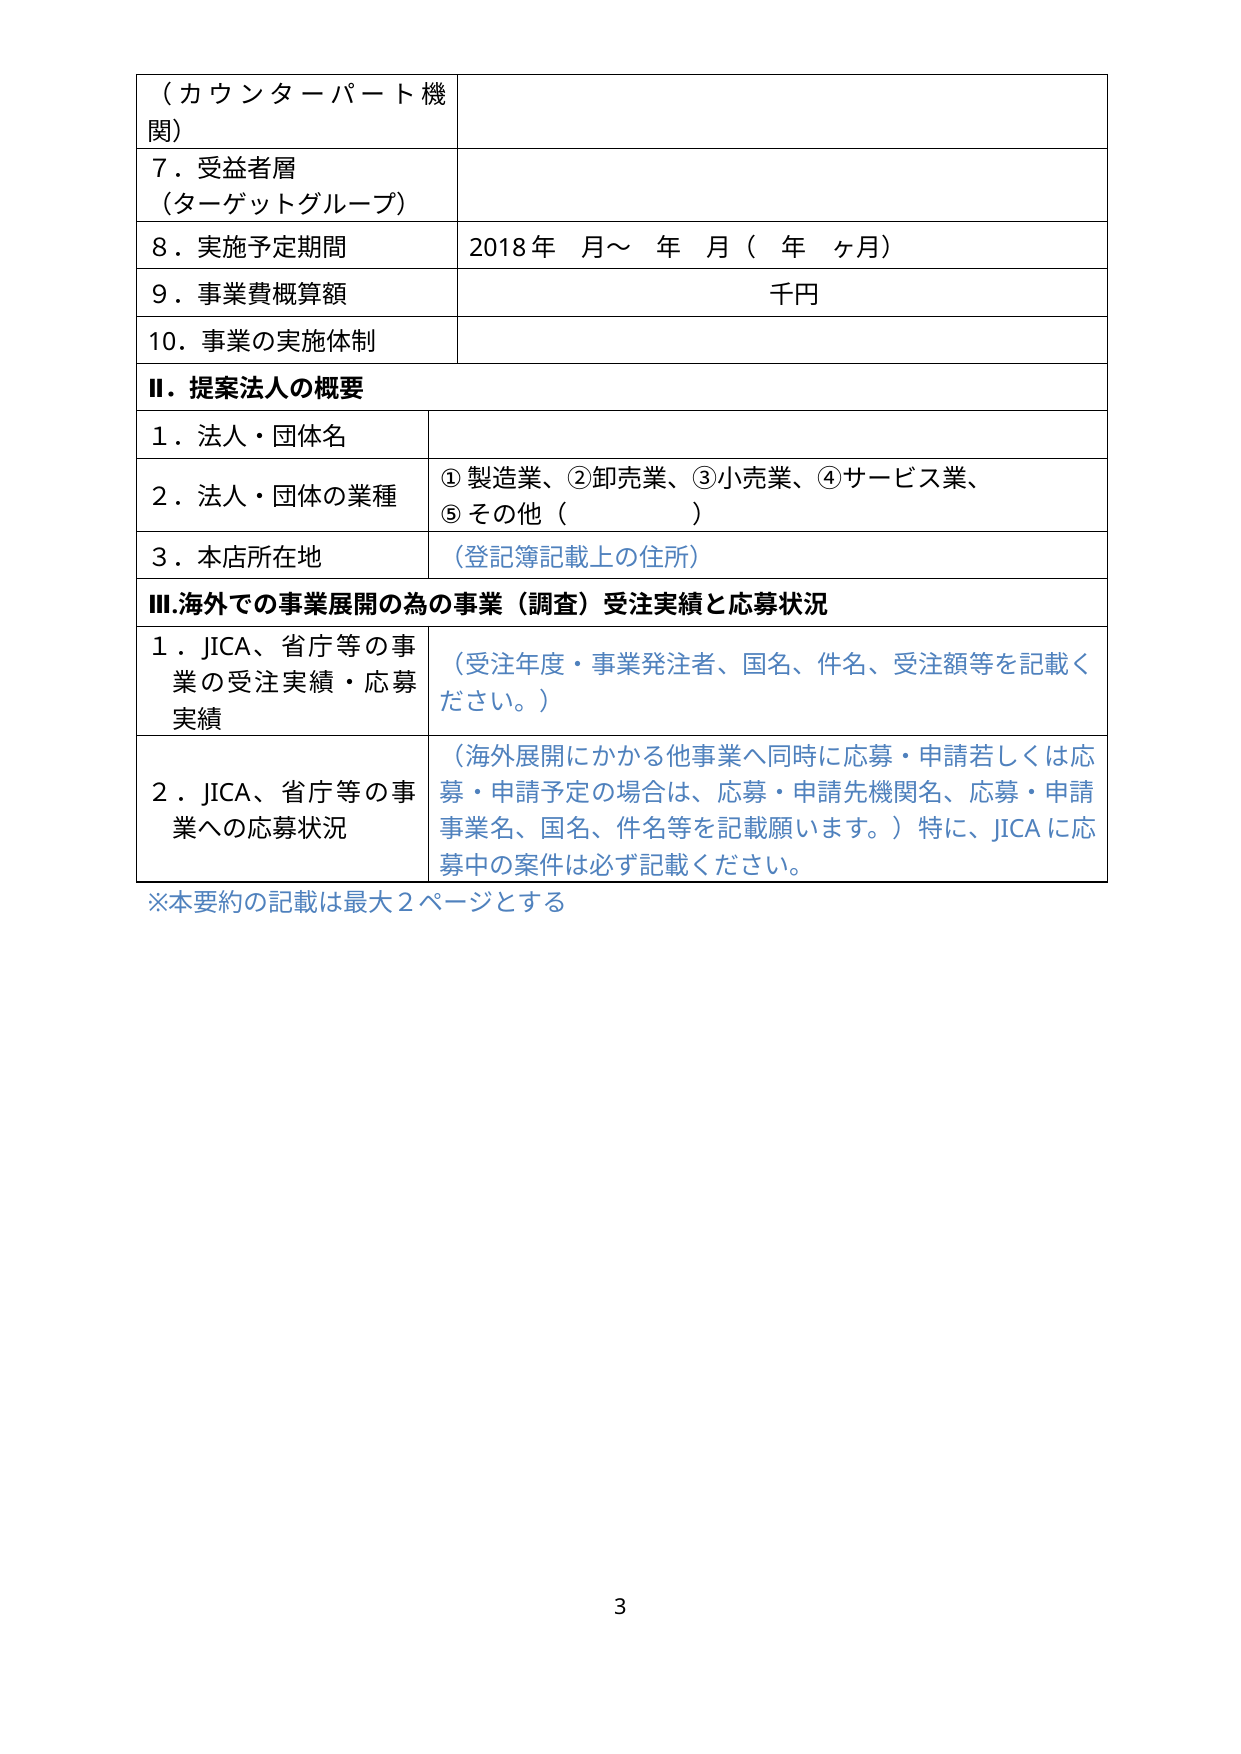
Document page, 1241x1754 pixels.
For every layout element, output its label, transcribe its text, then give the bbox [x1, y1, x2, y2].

table_cell １．JICA、省庁等の事業の受注実績・応募実績 [137, 627, 428, 735]
table_cell [458, 75, 1107, 147]
table_cell （登記簿記載上の住所） [429, 532, 1107, 578]
table_cell [458, 149, 1107, 221]
table_cell 10．事業の実施体制 [137, 317, 457, 363]
table_cell 2018年 月～ 年 月（ 年 ヶ月） [458, 222, 1107, 268]
table_cell ８．実施予定期間 [137, 222, 457, 268]
table_cell ３．本店所在地 [137, 532, 428, 578]
table_cell １．法人・団体名 [137, 411, 428, 457]
table_cell ９．事業費概算額 [137, 269, 457, 316]
table_cell 千円 [458, 269, 1107, 316]
table_cell ２．法人・団体の業種 [137, 459, 428, 531]
table_cell ①製造業、②卸売業、③小売業、④サービス業、 ⑤その他（ ） [429, 459, 1107, 531]
table_cell [429, 411, 1107, 457]
table_cell ７．受益者層 （ターゲットグループ） [137, 149, 457, 221]
list ※本要約の記載は最大２ページとする [148, 883, 1092, 919]
table_cell Ⅲ.海外での事業展開の為の事業（調査）受注実績と応募状況 [137, 579, 1107, 626]
table_cell ２．JICA、省庁等の事業への応募状況 [137, 736, 428, 881]
table_cell [458, 317, 1107, 363]
table_cell （受注年度・事業発注者、国名、件名、受注額等を記載ください。） [429, 627, 1107, 735]
table_cell Ⅱ．提案法人の概要 [137, 364, 1107, 410]
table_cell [137, 75, 457, 147]
table_cell （海外展開にかかる他事業へ同時に応募・申請若しくは応募・申請予定の場合は、応募・申請先機関名、応募・申請事業名、国名、件名等を記載願います。）特に、JICAに応募中の案件は必ず記載ください。 [429, 736, 1107, 881]
